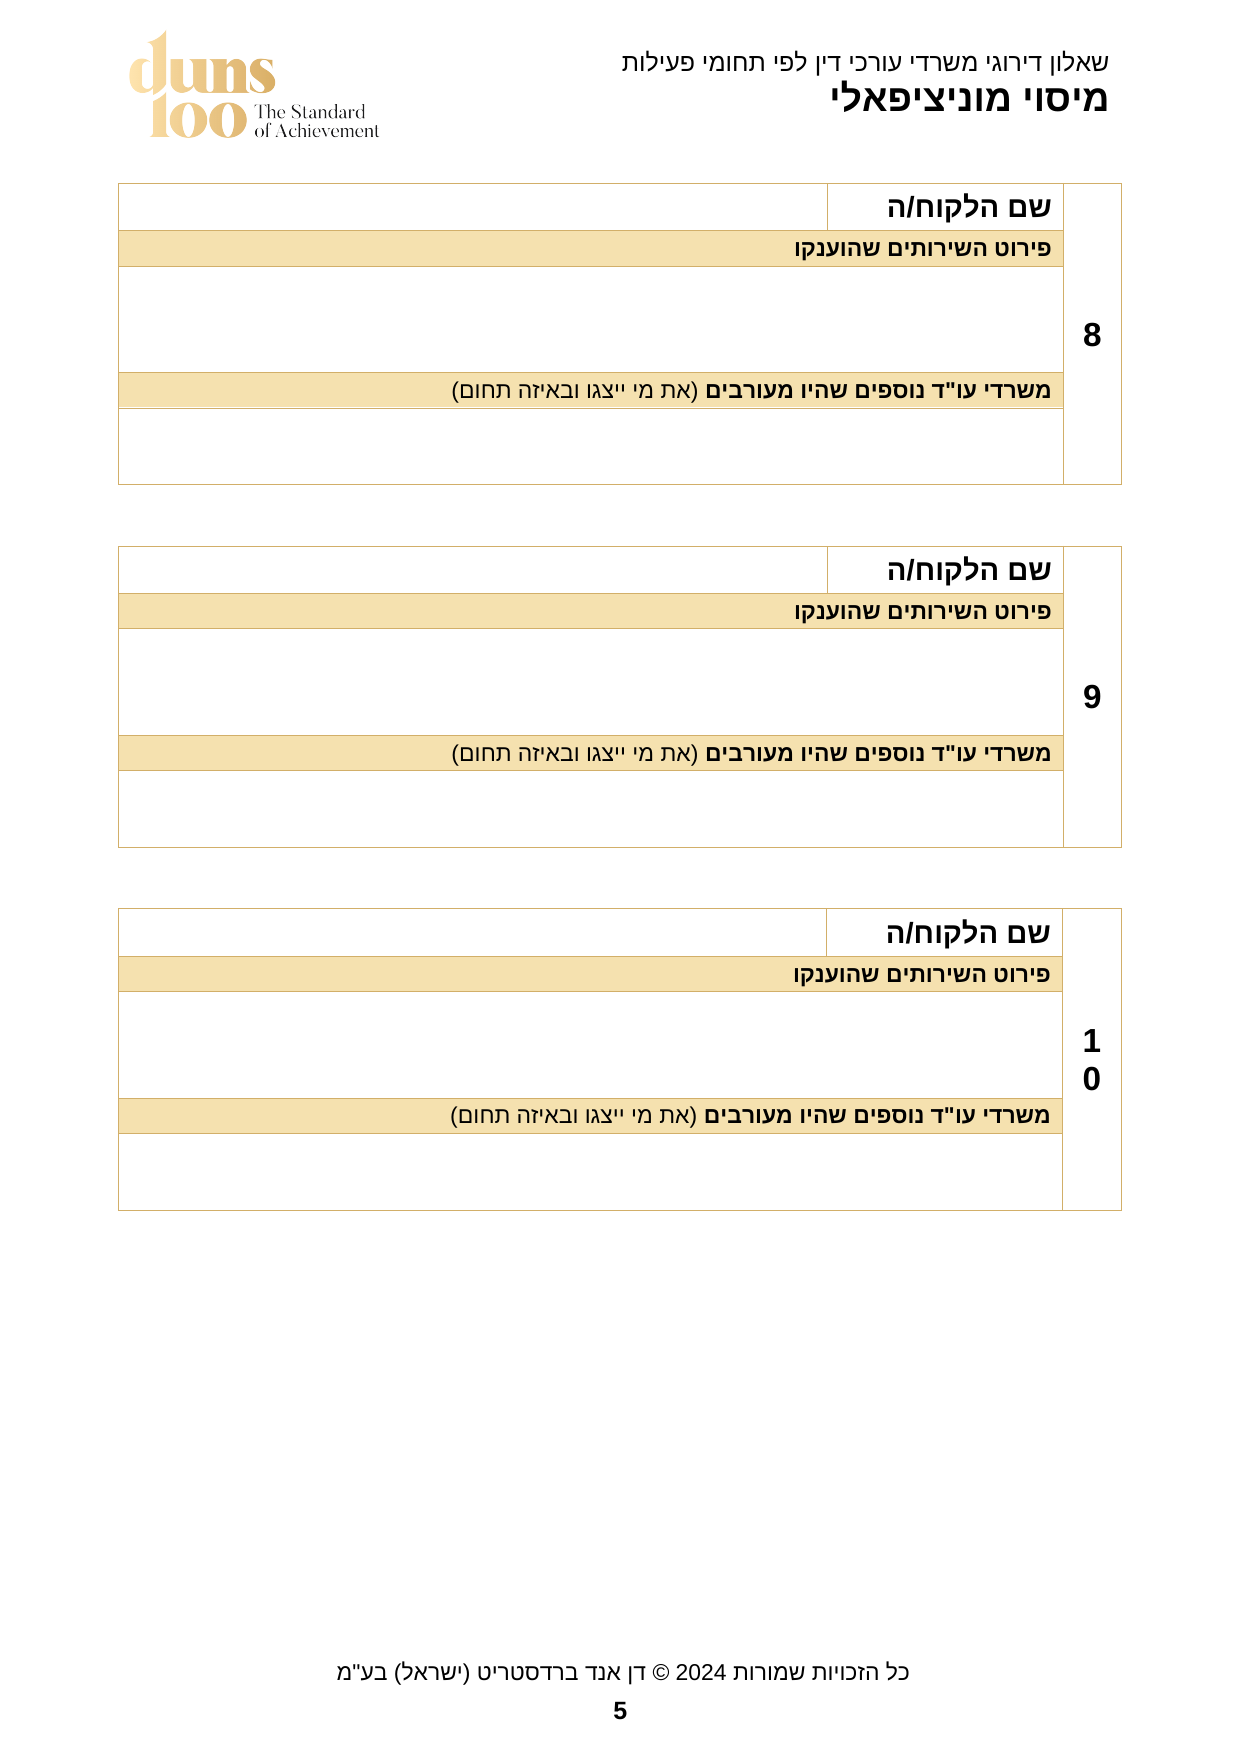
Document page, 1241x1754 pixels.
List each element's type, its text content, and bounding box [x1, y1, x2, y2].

table_cell [119, 267, 1063, 372]
picture [129, 29, 380, 138]
table_cell [119, 771, 1063, 847]
table_cell [119, 409, 1063, 484]
table_cell [119, 629, 1063, 735]
table_header שם הלקוח/ה [828, 547, 1063, 593]
table_header 9 [1064, 547, 1121, 847]
table_header [119, 909, 826, 956]
table_cell פירוט השירותים שהוענקו [119, 957, 1062, 991]
table_cell משרדי עו"ד נוספים שהיו מעורבים (את מי ייצגו ובאיזה תחום) [119, 373, 1063, 407]
table_header 10 [1063, 909, 1121, 1209]
table_cell [119, 992, 1062, 1097]
table_header שם הלקוח/ה [828, 184, 1063, 230]
table_cell פירוט השירותים שהוענקו [119, 594, 1063, 628]
table_cell משרדי עו"ד נוספים שהיו מעורבים (את מי ייצגו ובאיזה תחום) [119, 1099, 1062, 1133]
table_header [119, 547, 827, 593]
table_header 8 [1064, 184, 1121, 484]
table_cell משרדי עו"ד נוספים שהיו מעורבים (את מי ייצגו ובאיזה תחום) [119, 736, 1063, 770]
table_header [119, 184, 827, 230]
table_cell פירוט השירותים שהוענקו [119, 231, 1063, 266]
table_cell [119, 1134, 1062, 1209]
table_header שם הלקוח/ה [827, 909, 1062, 956]
